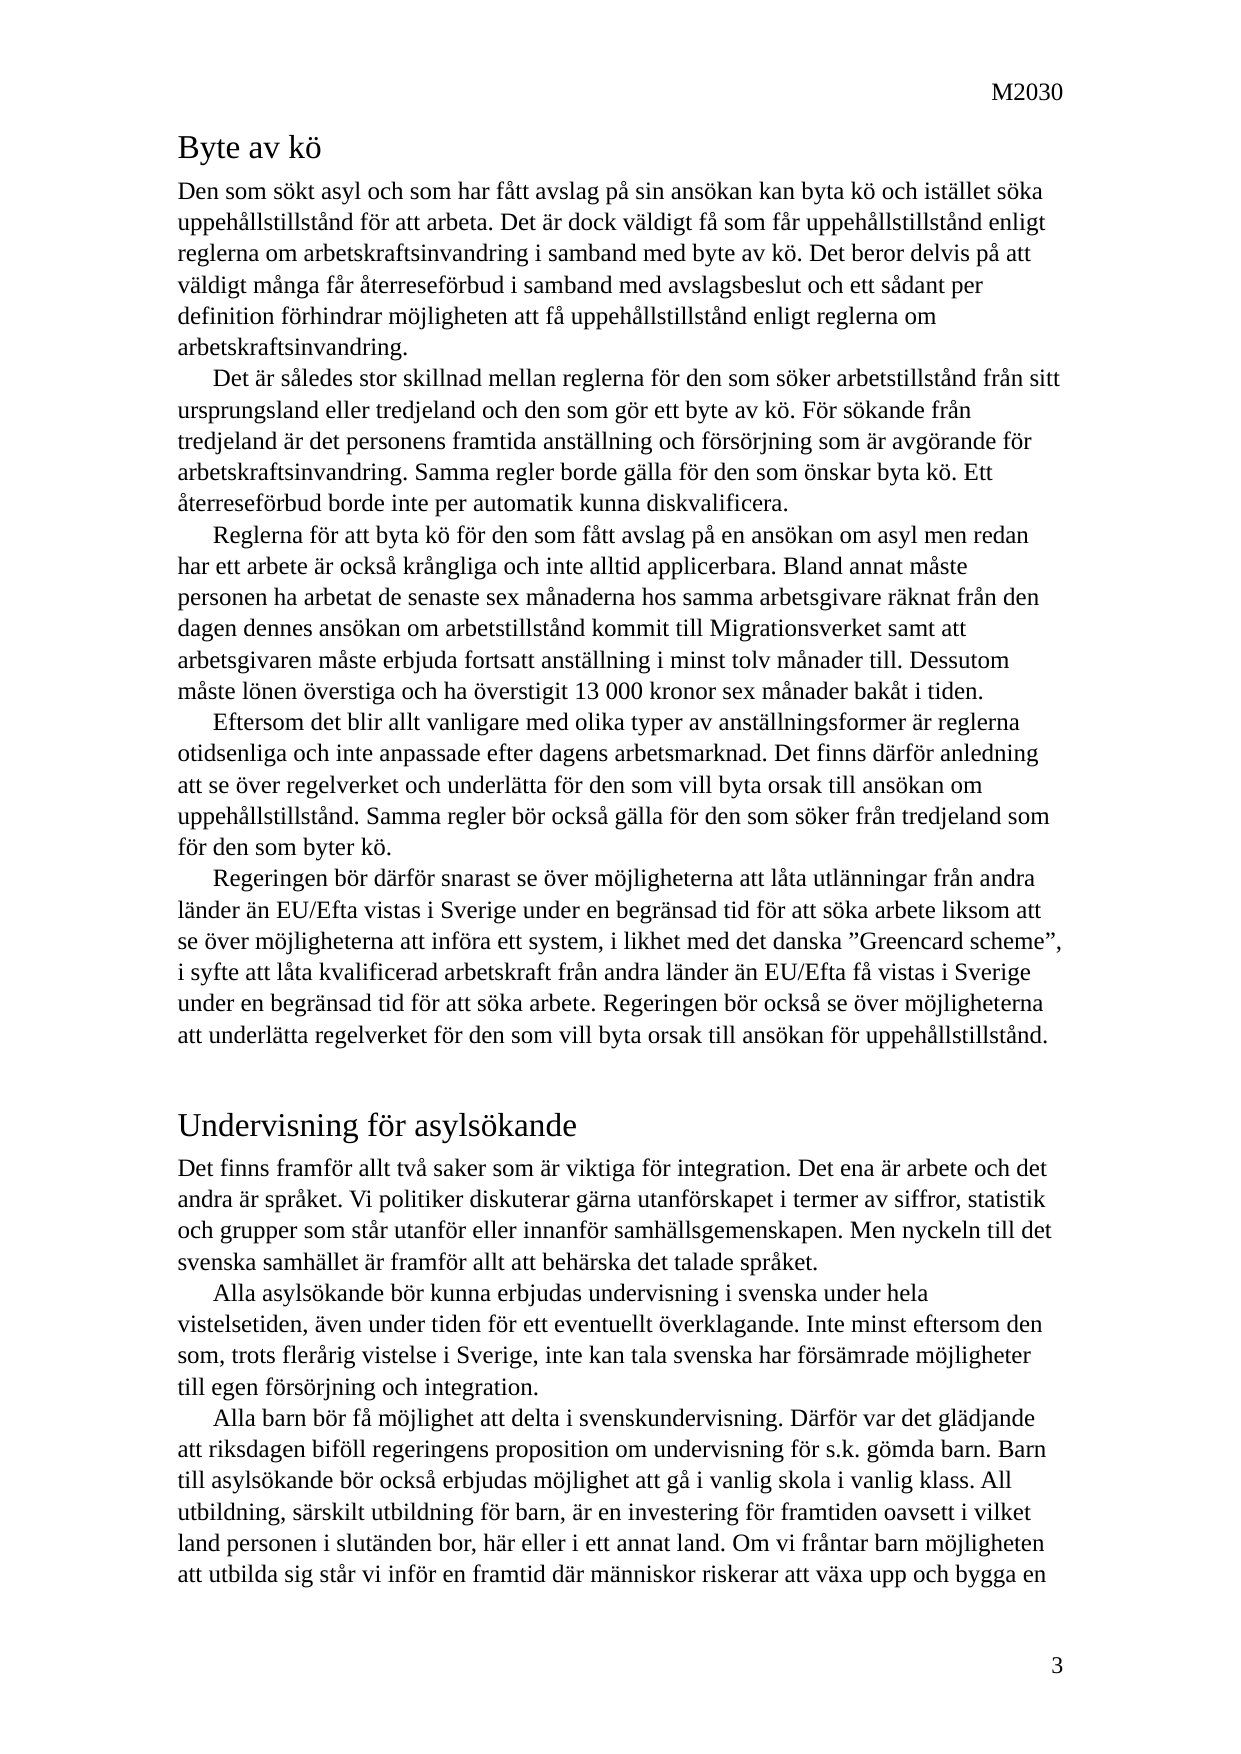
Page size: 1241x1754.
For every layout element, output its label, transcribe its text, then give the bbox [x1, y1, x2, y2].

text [177, 1401, 1063, 1588]
text Regeringen bör därför snarast se över möjligheterna att låta utlänningar från andra länder än EU/Efta vistas i Sverige under en begränsad tid för att söka arbete liksom att se över möjligheterna att införa ett system, i likhet med det danska ”Greencard scheme”, i syfte att låta kvalificerad arbetskraft från andra länder än EU/Efta få vistas i Sverige under en begränsad tid för att söka arbete. Regeringen bör också se över möjligheterna att underlätta regelverket för den som vill byta orsak till ansökan för uppehållstillstånd. [177, 861, 1063, 1048]
text Det finns framför allt två saker som är viktiga för integration. Det ena är arbete och det andra är språket. Vi politiker diskuterar gärna utanförskapet i termer av siffror, statistik och grupper som står utanför eller innanför samhällsgemenskapen. Men nyckeln till det svenska samhället är framför allt att behärska det talade språket. [177, 1151, 1063, 1276]
text Eftersom det blir allt vanligare med olika typer av anställningsformer är reglerna otidsenliga och inte anpassade efter dagens arbetsmarknad. Det finns därför anledning att se över regelverket och underlätta för den som vill byta orsak till ansökan om uppehållstillstånd. Samma regler bör också gälla för den som söker från tredjeland som för den som byter kö. [177, 705, 1063, 861]
text Alla asylsökande bör kunna erbjudas undervisning i svenska under hela vistelsetiden, även under tiden för ett eventuellt överklagande. Inte minst eftersom den som, trots flerårig vistelse i Sverige, inte kan tala svenska har försämrade möjligheter till egen försörjning och integration. [177, 1276, 1063, 1401]
text Det är således stor skillnad mellan reglerna för den som söker arbetstillstånd från sitt ursprungsland eller tredjeland och den som gör ett byte av kö. För sökande från tredjeland är det personens framtida anställning och försörjning som är avgörande för arbetskraftsinvandring. Samma regler borde gälla för den som önskar byta kö. Ett återreseförbud borde inte per automatik kunna diskvalificera. [177, 361, 1063, 517]
text Reglerna för att byta kö för den som fått avslag på en ansökan om asyl men redan har ett arbete är också krångliga och inte alltid applicerbara. Bland annat måste personen ha arbetat de senaste sex månaderna hos samma arbetsgivare räknat från den dagen dennes ansökan om arbetstillstånd kommit till Migrationsverket samt att arbetsgivaren måste erbjuda fortsatt anställning i minst tolv månader till. Dessutom måste lönen överstiga och ha överstigit 13 000 kronor sex månader bakåt i tiden. [177, 517, 1063, 705]
subtitle Byte av kö [177, 134, 1063, 165]
text Den som sökt asyl och som har fått avslag på sin ansökan kan byta kö och istället söka uppehållstillstånd för att arbeta. Det är dock väldigt få som får uppehållstillstånd enligt reglerna om arbetskraftsinvandring i samband med byte av kö. Det beror delvis på att väldigt många får återreseförbud i samband med avslagsbeslut och ett sådant per definition förhindrar möjligheten att få uppehållstillstånd enligt reglerna om arbetskraftsinvandring. [177, 173, 1063, 361]
subtitle Undervisning för asylsökande [177, 1111, 1063, 1142]
